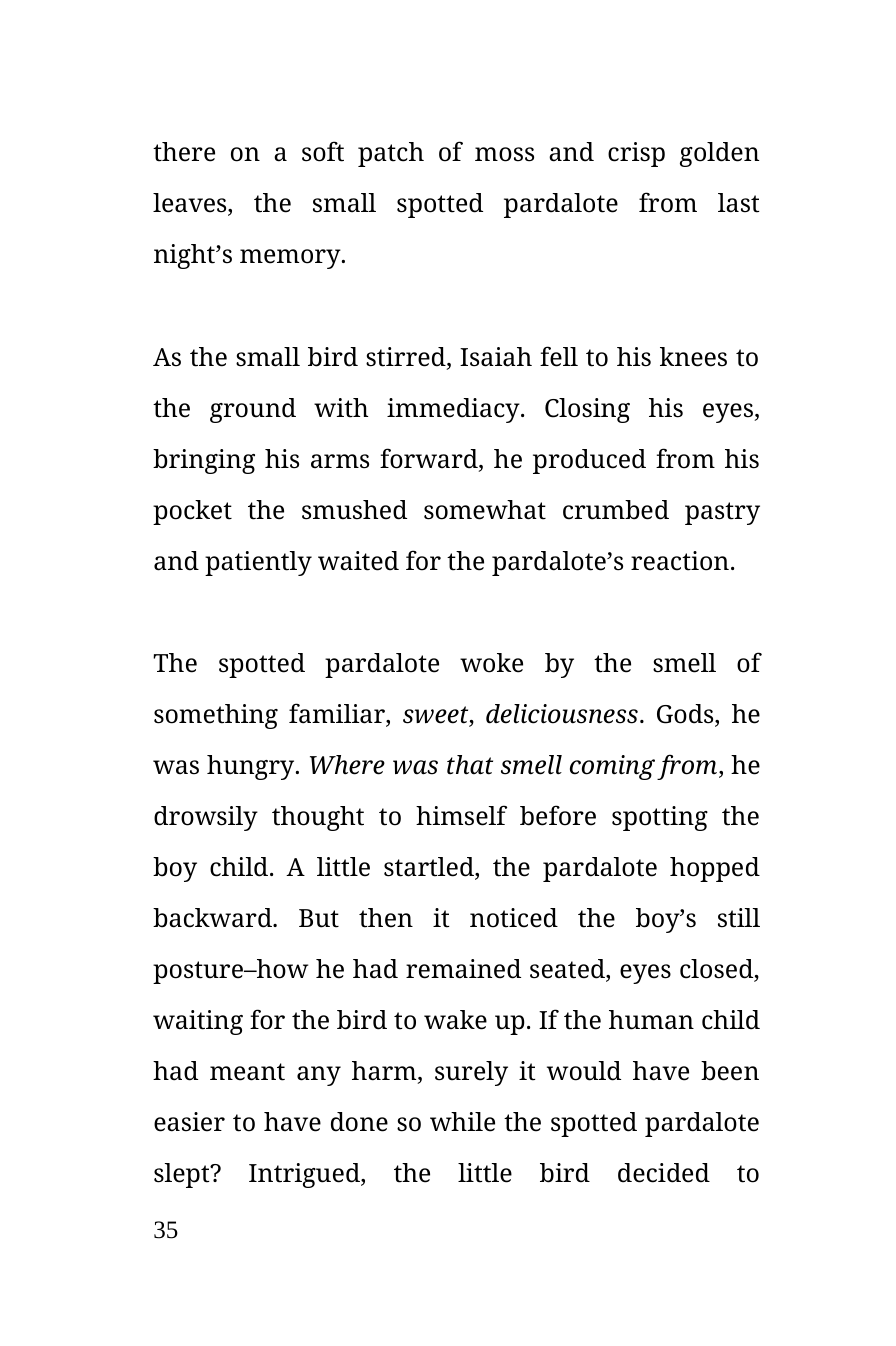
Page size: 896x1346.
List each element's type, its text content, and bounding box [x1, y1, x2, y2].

text As the small bird stirred, Isaiah fell to his knees to the ground with immediacy. Closing his eyes, bringing his arms forward, he produced from his pocket the smushed somewhat crumbed pastry and patiently waited for the pardalote’s reaction. [153, 339, 761, 577]
